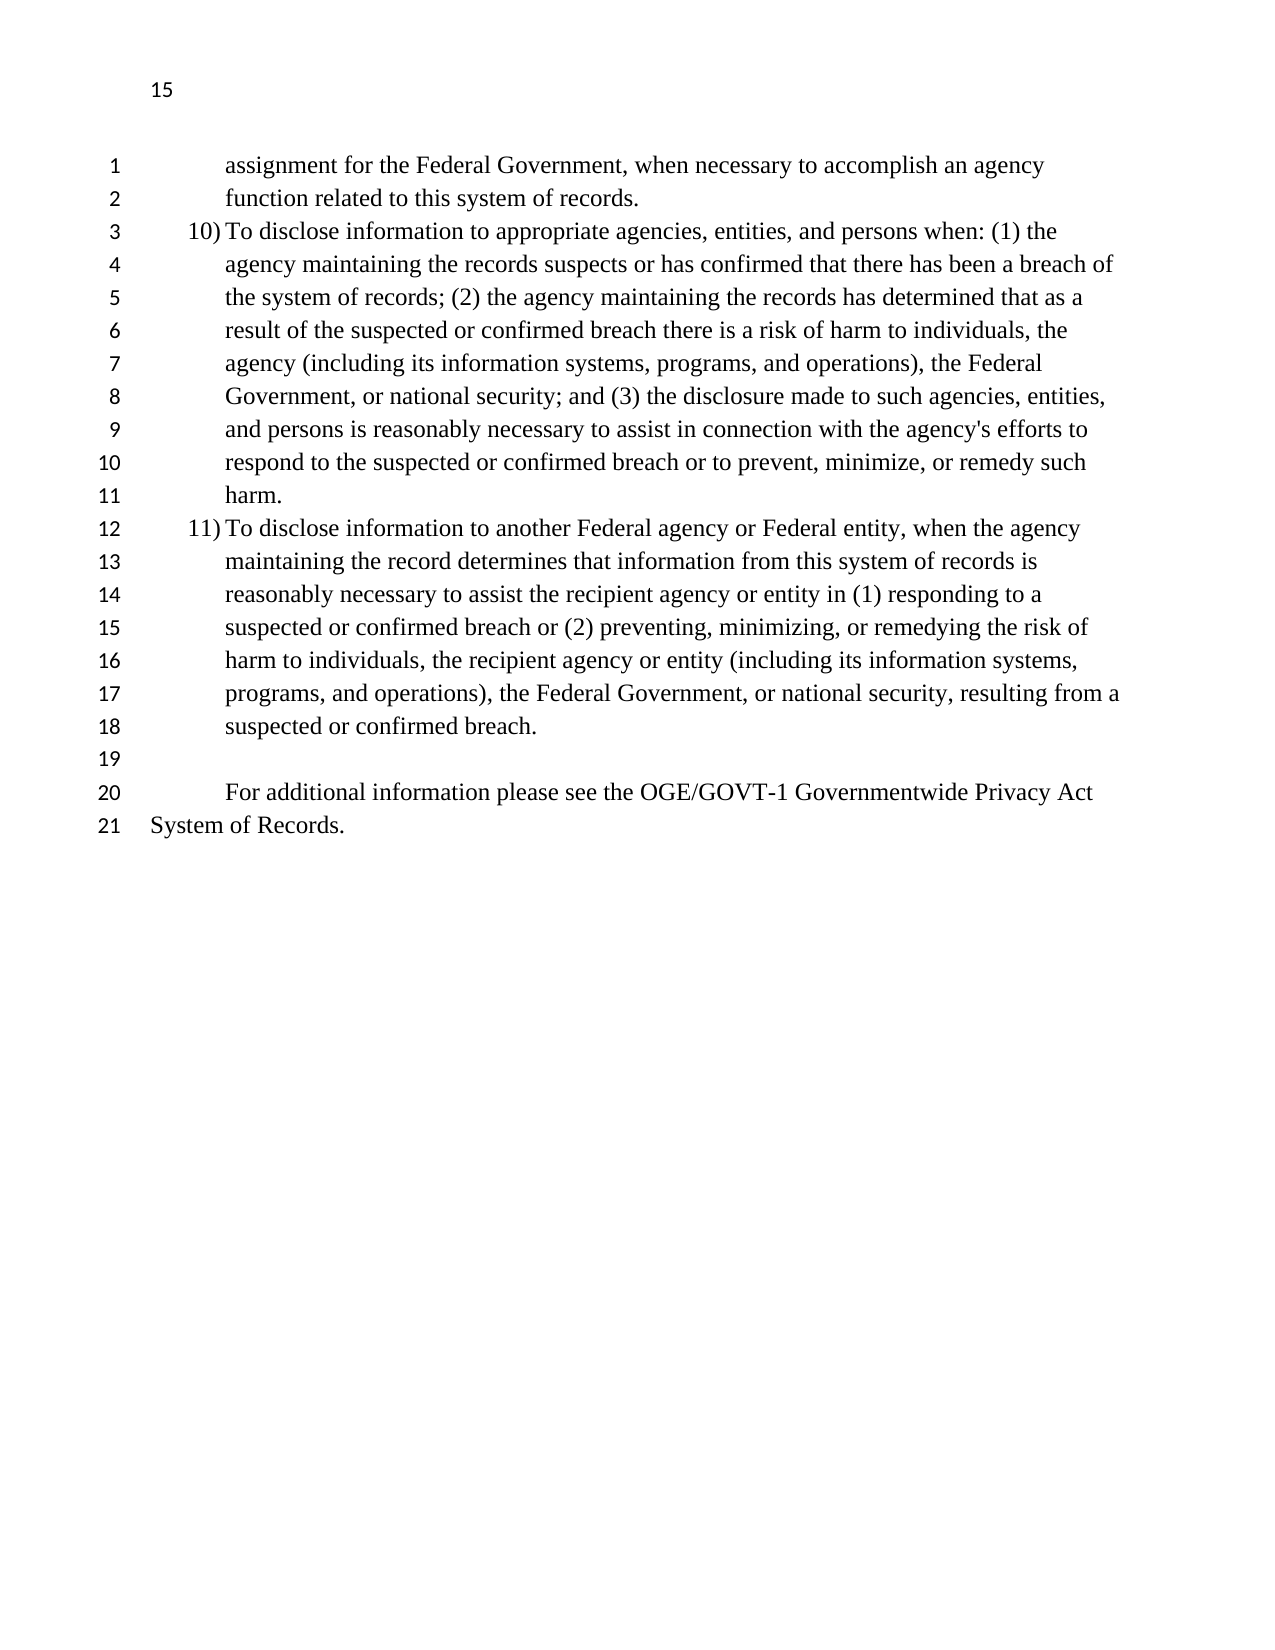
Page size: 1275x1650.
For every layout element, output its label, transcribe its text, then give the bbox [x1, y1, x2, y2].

list To disclose information to another Federal agency or Federal entity, when the agency maintaining the record determines that information from this system of records is reasonably necessary to assist the recipient agency or entity in (1) responding to a suspected or confirmed breach or (2) preventing, minimizing, or remedying the risk of harm to individuals, the recipient agency or entity (including its information systems, programs, and operations), the Federal Government, or national security, resulting from a suspected or confirmed breach. [187, 513, 1125, 740]
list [187, 150, 1125, 212]
list To disclose information to appropriate agencies, entities, and persons when: (1) the agency maintaining the records suspects or has confirmed that there has been a breach of the system of records; (2) the agency maintaining the records has determined that as a result of the suspected or confirmed breach there is a risk of harm to individuals, the agency (including its information systems, programs, and operations), the Federal Government, or national security; and (3) the disclosure made to such agencies, entities, and persons is reasonably necessary to assist in connection with the agency's efforts to respond to the suspected or confirmed breach or to prevent, minimize, or remedy such harm. [187, 216, 1125, 509]
text For additional information please see the OGE/GOVT-1 Governmentwide Privacy Act System of Records. [150, 777, 1125, 839]
